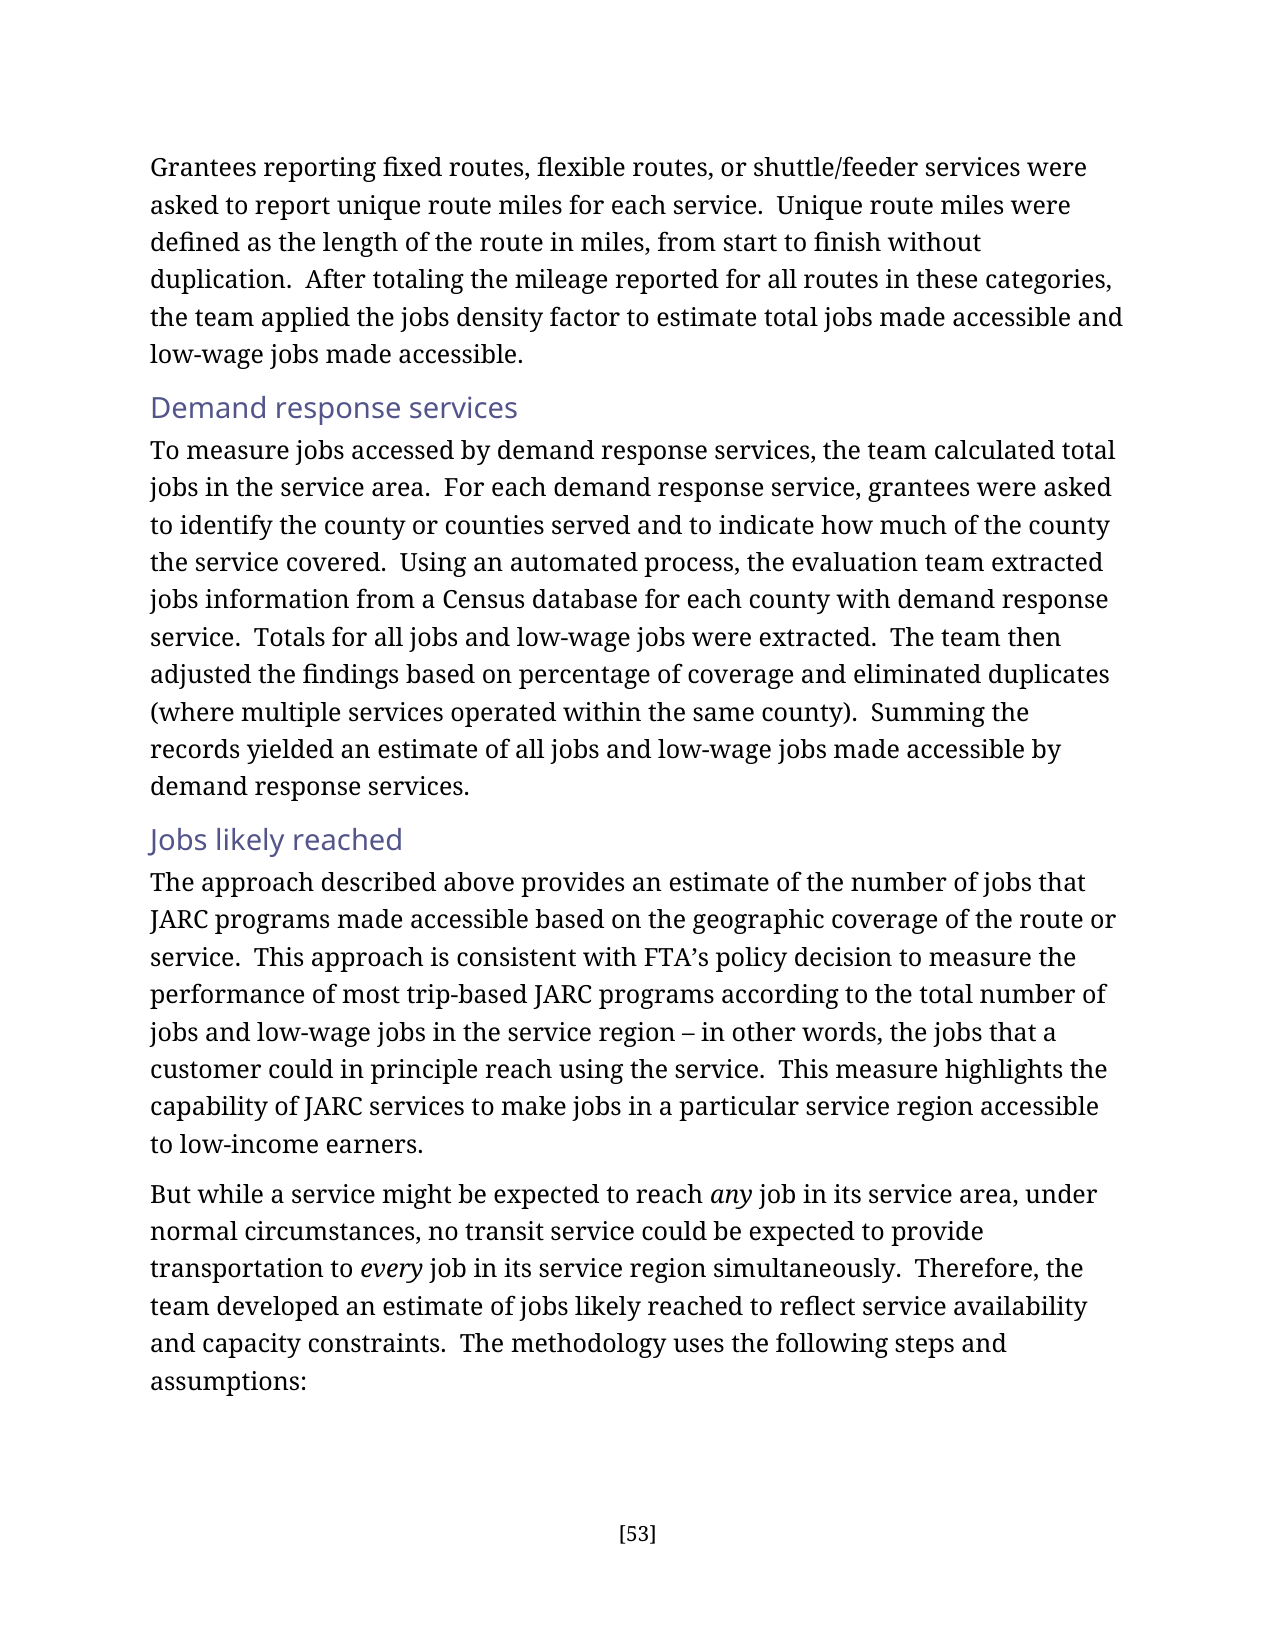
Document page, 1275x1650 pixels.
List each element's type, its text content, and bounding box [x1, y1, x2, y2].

text To measure jobs accessed by demand response services, the team calculated total jobs in the service area. For each demand response service, grantees were asked to identify the county or counties served and to indicate how much of the county the service covered. Using an automated process, the evaluation team extracted jobs information from a Census database for each county with demand response service. Totals for all jobs and low-wage jobs were extracted. The team then adjusted the findings based on percentage of coverage and eliminated duplicates (where multiple services operated within the same county). Summing the records yielded an estimate of all jobs and low-wage jobs made accessible by demand response services. [150, 432, 1125, 803]
text Grantees reporting fixed routes, flexible routes, or shuttle/feeder services were asked to report unique route miles for each service. Unique route miles were defined as the length of the route in miles, from start to finish without duplication. After totaling the mileage reported for all routes in these categories, the team applied the jobs density factor to estimate total jobs made accessible and low-wage jobs made accessible. [150, 150, 1125, 371]
text But while a service might be expected to reach any job in its service area, under normal circumstances, no transit service could be expected to provide transportation to every job in its service region simultaneously. Therefore, the team developed an estimate of jobs likely reached to reflect service availability and capacity constraints. The methodology uses the following steps and assumptions: [150, 1176, 1125, 1397]
subtitle Demand response services [150, 387, 1125, 427]
subtitle Jobs likely reached [150, 819, 1125, 859]
text The approach described above provides an estimate of the number of jobs that JARC programs made accessible based on the geographic coverage of the route or service. This approach is consistent with FTA’s policy decision to measure the performance of most trip-based JARC programs according to the total number of jobs and low-wage jobs in the service region – in other words, the jobs that a customer could in principle reach using the service. This measure highlights the capability of JARC services to make jobs in a particular service region accessible to low-income earners. [150, 864, 1125, 1160]
